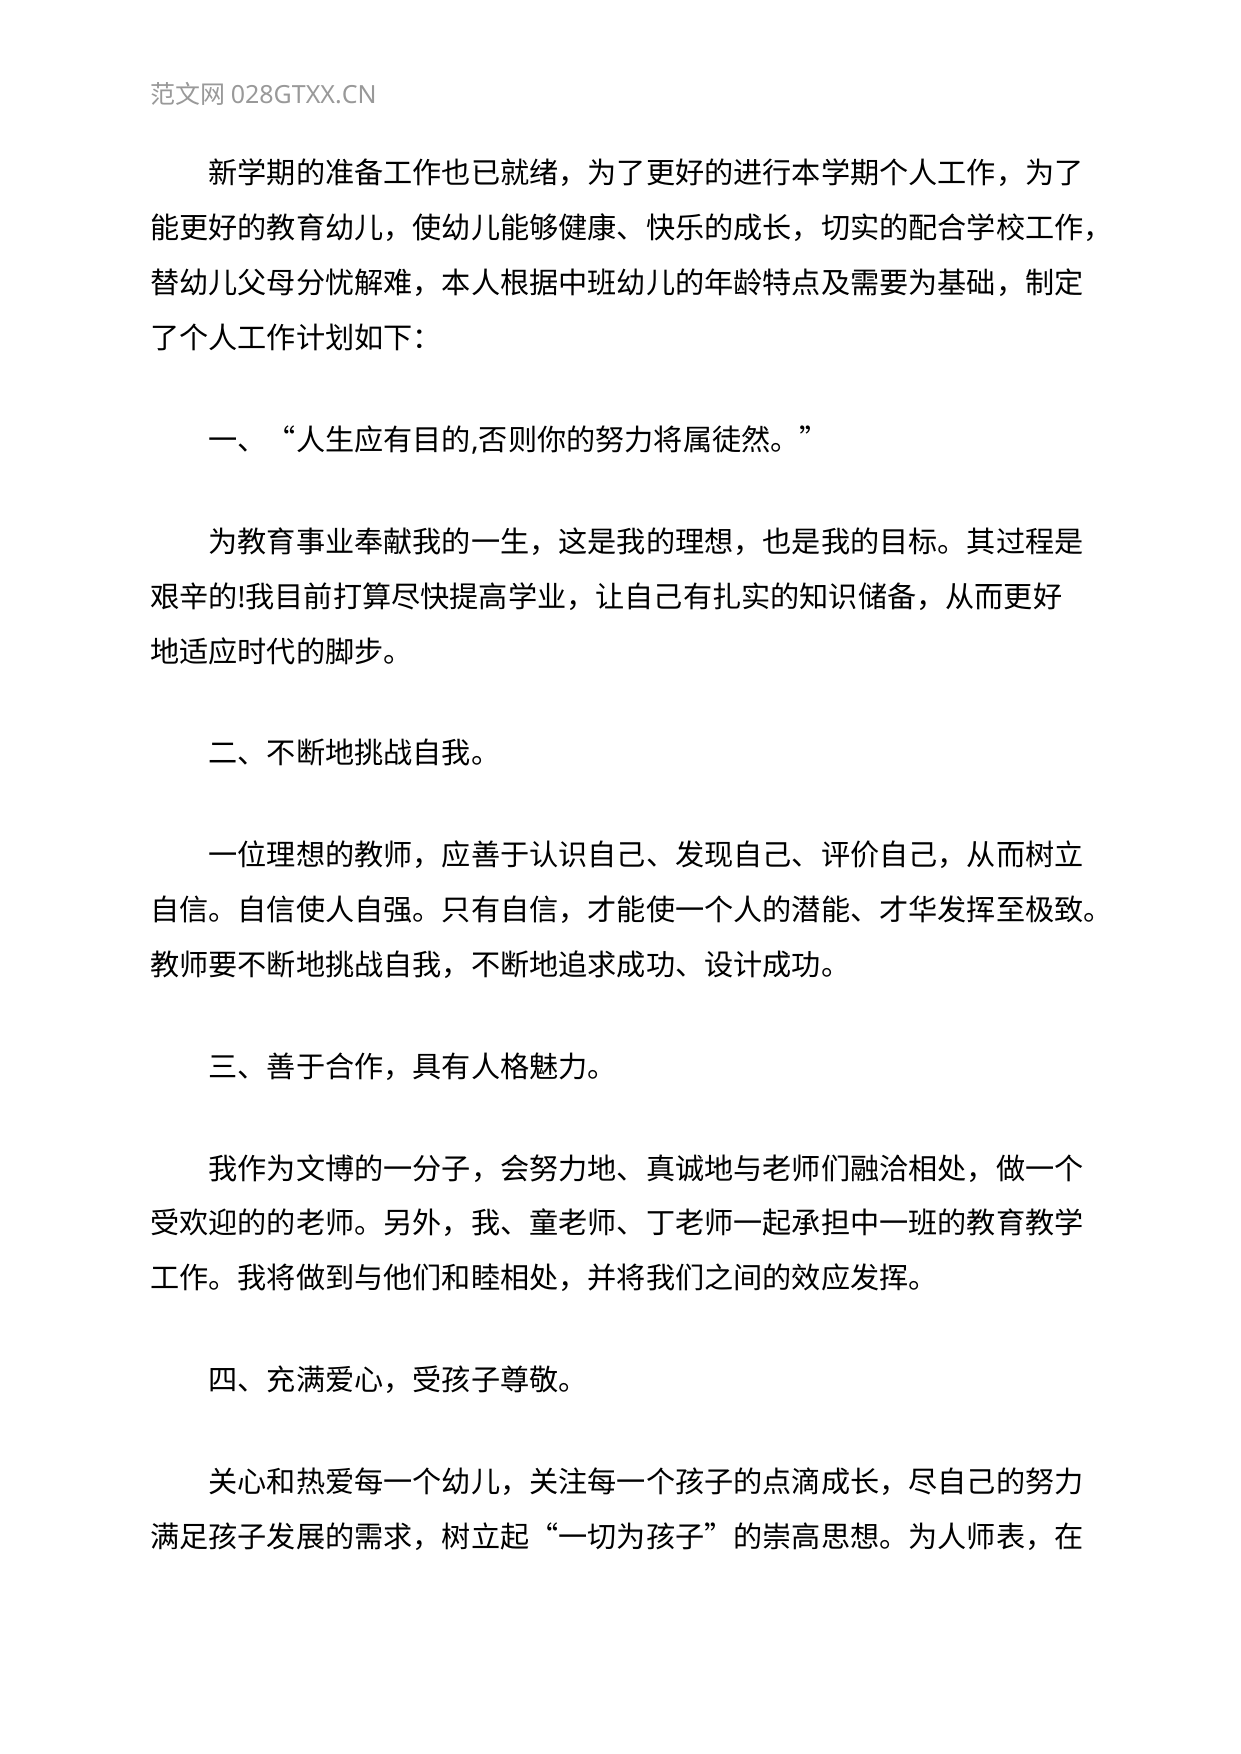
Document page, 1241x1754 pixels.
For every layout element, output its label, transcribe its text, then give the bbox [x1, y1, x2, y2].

text 二、不断地挑战自我。 [150, 730, 1090, 772]
text 一位理想的教师，应善于认识自己、发现自己、评价自己，从而树立自信。自信使人自强。只有自信，才能使一个人的潜能、才华发挥至极致。教师要不断地挑战自我，不断地追求成功、设计成功。 [150, 832, 1090, 984]
text 新学期的准备工作也已就绪，为了更好的进行本学期个人工作，为了能更好的教育幼儿，使幼儿能够健康、快乐的成长，切实的配合学校工作，替幼儿父母分忧解难，本人根据中班幼儿的年龄特点及需要为基础，制定了个人工作计划如下： [150, 150, 1090, 357]
text 三、善于合作，具有人格魅力。 [150, 1043, 1090, 1086]
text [150, 1458, 1090, 1556]
text 为教育事业奉献我的一生，这是我的理想，也是我的目标。其过程是艰辛的!我目前打算尽快提高学业，让自己有扎实的知识储备，从而更好地适应时代的脚步。 [150, 518, 1090, 671]
text 四、充满爱心，受孩子尊敬。 [150, 1357, 1090, 1399]
text 我作为文博的一分子，会努力地、真诚地与老师们融洽相处，做一个受欢迎的的老师。另外，我、童老师、丁老师一起承担中一班的教育教学工作。我将做到与他们和睦相处，并将我们之间的效应发挥。 [150, 1145, 1090, 1297]
text 一、“人生应有目的,否则你的努力将属徒然。” [150, 416, 1090, 459]
